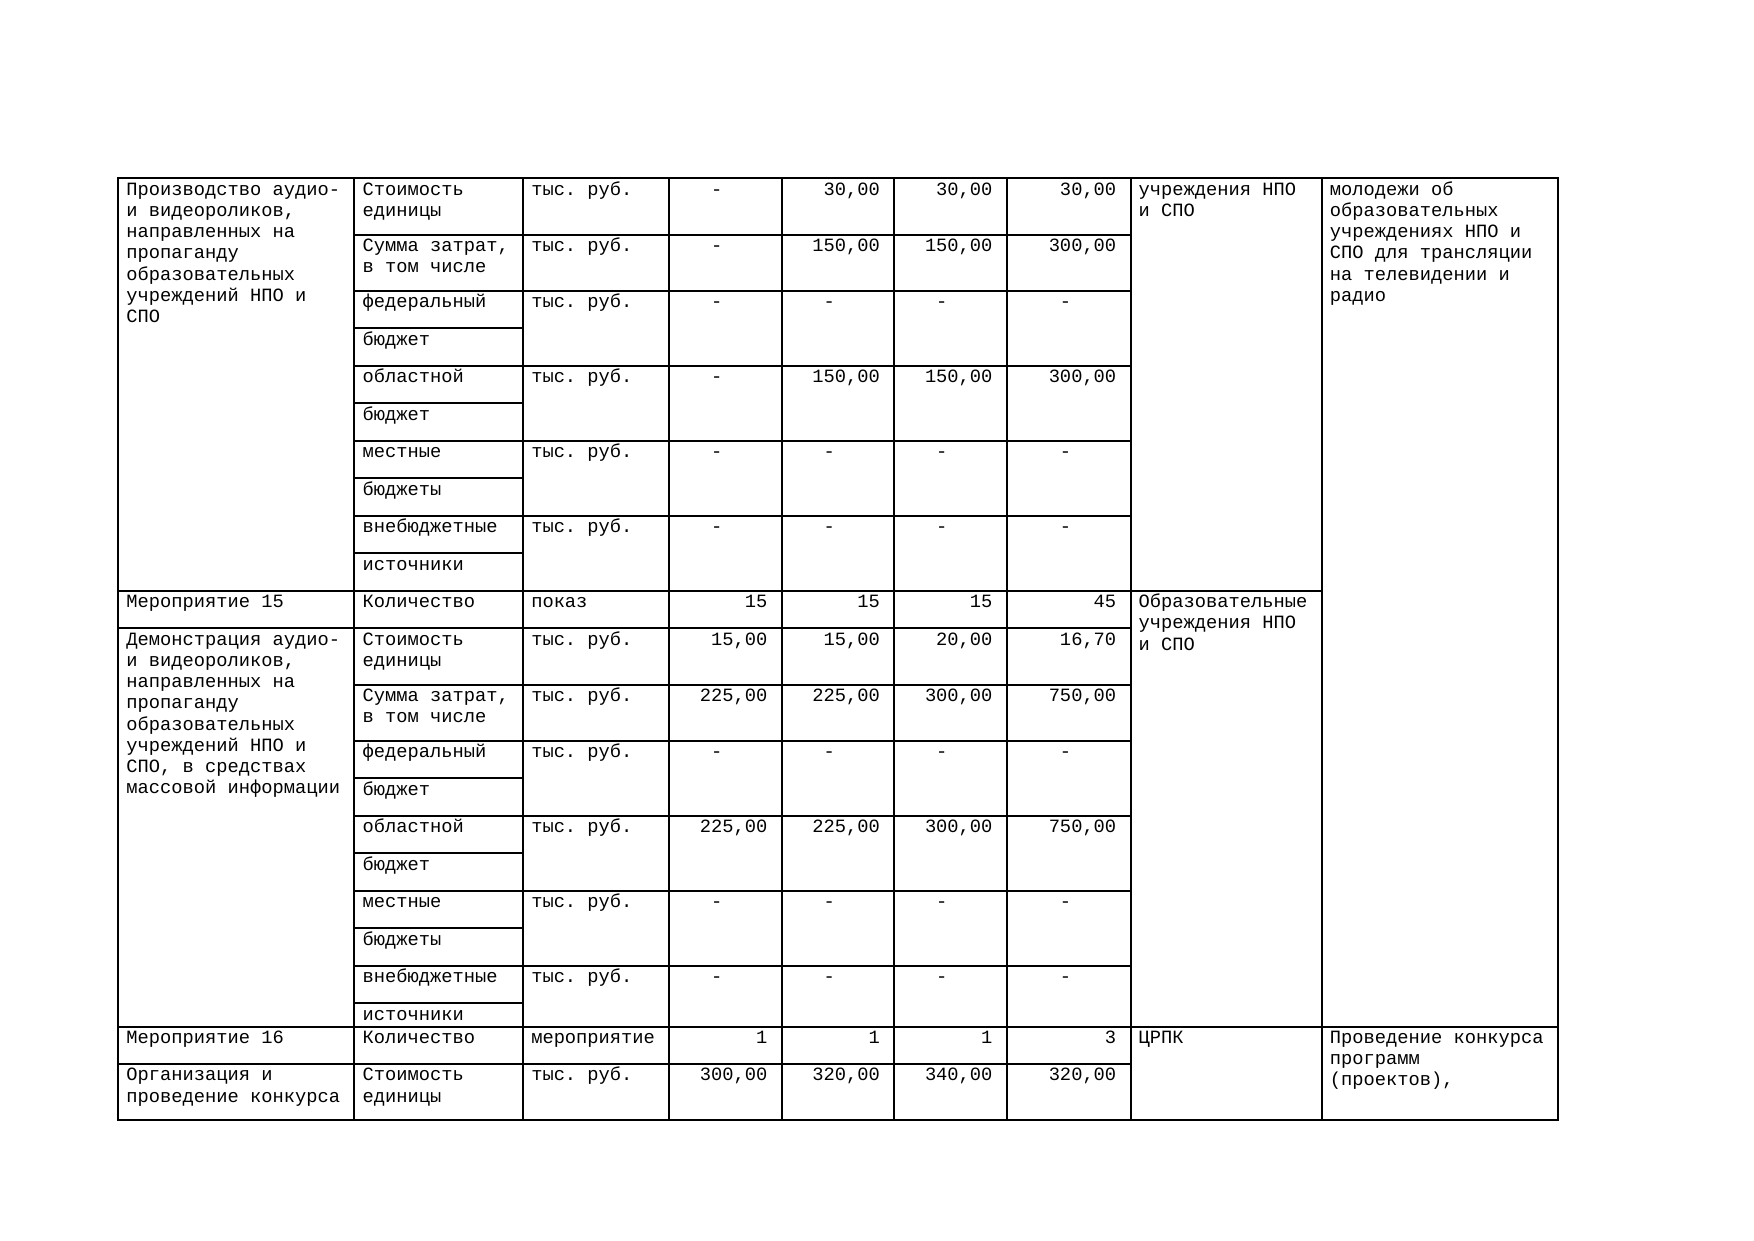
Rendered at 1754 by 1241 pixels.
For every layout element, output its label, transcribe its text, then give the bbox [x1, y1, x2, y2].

table_cell 225,00 [783, 686, 893, 740]
table_cell 150,00 [783, 367, 893, 440]
table_cell 150,00 [895, 367, 1006, 440]
table_cell федеральный [355, 292, 522, 327]
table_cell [119, 1065, 353, 1119]
table_cell бюджет [355, 779, 522, 815]
table_cell 300,00 [1008, 236, 1130, 290]
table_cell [1132, 179, 1321, 590]
table_cell 225,00 [670, 817, 781, 890]
table_cell 15,00 [783, 629, 893, 683]
table_cell бюджет [355, 404, 522, 440]
table_cell местные [355, 892, 522, 927]
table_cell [1323, 179, 1557, 1026]
table_cell - [1008, 742, 1130, 815]
table_cell 15 [783, 592, 893, 627]
table_cell Производство аудио- и видеороликов, направленных на пропаганду образовательных учреждений НПО и СПО [119, 179, 353, 590]
table_cell Стоимость единицы [355, 1065, 522, 1119]
table_cell тыс. руб. [524, 517, 668, 590]
table_cell тыс. руб. [524, 367, 668, 440]
table_cell местные [355, 442, 522, 477]
table_cell областной [355, 367, 522, 402]
table_cell - [1008, 517, 1130, 590]
table_cell - [783, 967, 893, 1026]
table_cell 300,00 [895, 817, 1006, 890]
table_cell областной [355, 817, 522, 852]
table_cell внебюджетные [355, 517, 522, 552]
table_cell источники [355, 554, 522, 590]
table_cell - [670, 367, 781, 440]
table_cell бюджеты [355, 929, 522, 965]
table_cell - [1008, 892, 1130, 965]
table_cell тыс. руб. [524, 442, 668, 515]
table_cell 750,00 [1008, 686, 1130, 740]
table_cell ЦРПК [1132, 1028, 1321, 1119]
table_cell 300,00 [1008, 367, 1130, 440]
table_cell - [895, 442, 1006, 515]
table_cell 1 [670, 1028, 781, 1063]
table_cell - [1008, 292, 1130, 365]
table_cell Стоимость единицы [355, 629, 522, 683]
table_cell 320,00 [1008, 1065, 1130, 1119]
table_cell - [783, 742, 893, 815]
table_cell Демонстрация аудио- и видеороликов, направленных на пропаганду образовательных учреждений НПО и СПО, в средствах массовой информации [119, 629, 353, 1026]
table_cell 225,00 [783, 817, 893, 890]
table_cell - [895, 967, 1006, 1026]
table_cell Сумма затрат, в том числе [355, 236, 522, 290]
table_cell федеральный [355, 742, 522, 777]
table_cell 1 [783, 1028, 893, 1063]
table_cell 1 [895, 1028, 1006, 1063]
table_cell Количество [355, 592, 522, 627]
table_cell - [783, 892, 893, 965]
table_cell - [895, 892, 1006, 965]
table_cell внебюджетные [355, 967, 522, 1002]
table_cell - [783, 517, 893, 590]
table_cell показ [524, 592, 668, 627]
table_cell - [670, 236, 781, 290]
table_cell 30,00 [1008, 179, 1130, 233]
table_cell тыс. руб. [524, 629, 668, 683]
table_cell Количество [355, 1028, 522, 1063]
table_cell 750,00 [1008, 817, 1130, 890]
table_cell тыс. руб. [524, 742, 668, 815]
table_cell 30,00 [895, 179, 1006, 233]
table_cell - [670, 967, 781, 1026]
table_cell 15 [895, 592, 1006, 627]
table_cell - [895, 292, 1006, 365]
table_cell бюджет [355, 854, 522, 890]
table_cell тыс. руб. [524, 967, 668, 1026]
table_cell 45 [1008, 592, 1130, 627]
table_cell 15 [670, 592, 781, 627]
table_cell 320,00 [783, 1065, 893, 1119]
table_cell - [670, 892, 781, 965]
table_cell бюджеты [355, 479, 522, 515]
table_cell 15,00 [670, 629, 781, 683]
table_cell 150,00 [895, 236, 1006, 290]
table_cell - [783, 442, 893, 515]
table_cell Образовательные учреждения НПО и СПО [1132, 592, 1321, 1026]
table_cell 3 [1008, 1028, 1130, 1063]
table_cell 300,00 [670, 1065, 781, 1119]
table_cell - [670, 292, 781, 365]
table_cell 20,00 [895, 629, 1006, 683]
table_cell тыс. руб. [524, 179, 668, 233]
table_cell источники [355, 1004, 522, 1026]
table_cell тыс. руб. [524, 817, 668, 890]
table_cell - [783, 292, 893, 365]
table_cell 300,00 [895, 686, 1006, 740]
table_cell Мероприятие 16 [119, 1028, 353, 1063]
table_cell Стоимость единицы [355, 179, 522, 233]
table_cell - [895, 517, 1006, 590]
table_cell 16,70 [1008, 629, 1130, 683]
table_cell тыс. руб. [524, 236, 668, 290]
table_cell бюджет [355, 329, 522, 365]
table_cell 225,00 [670, 686, 781, 740]
table_cell 150,00 [783, 236, 893, 290]
table_cell тыс. руб. [524, 292, 668, 365]
table_cell Сумма затрат, в том числе [355, 686, 522, 740]
table_cell - [1008, 442, 1130, 515]
table_cell тыс. руб. [524, 1065, 668, 1119]
table_cell 30,00 [783, 179, 893, 233]
table_cell тыс. руб. [524, 892, 668, 965]
table_cell - [670, 517, 781, 590]
table_cell Мероприятие 15 [119, 592, 353, 627]
table_cell - [895, 742, 1006, 815]
table_cell тыс. руб. [524, 686, 668, 740]
table_cell - [670, 179, 781, 233]
table_cell - [670, 742, 781, 815]
table_cell - [1008, 967, 1130, 1026]
table_cell мероприятие [524, 1028, 668, 1063]
table_cell - [670, 442, 781, 515]
table_cell Проведение конкурса программ (проектов), представленных агитационными бригадами, АРТ-профи-группами образовательных учреждений НПО и СПО, с целью обеспечения реализации программ (проектов) победителей [1323, 1028, 1557, 1119]
table_cell 340,00 [895, 1065, 1006, 1119]
